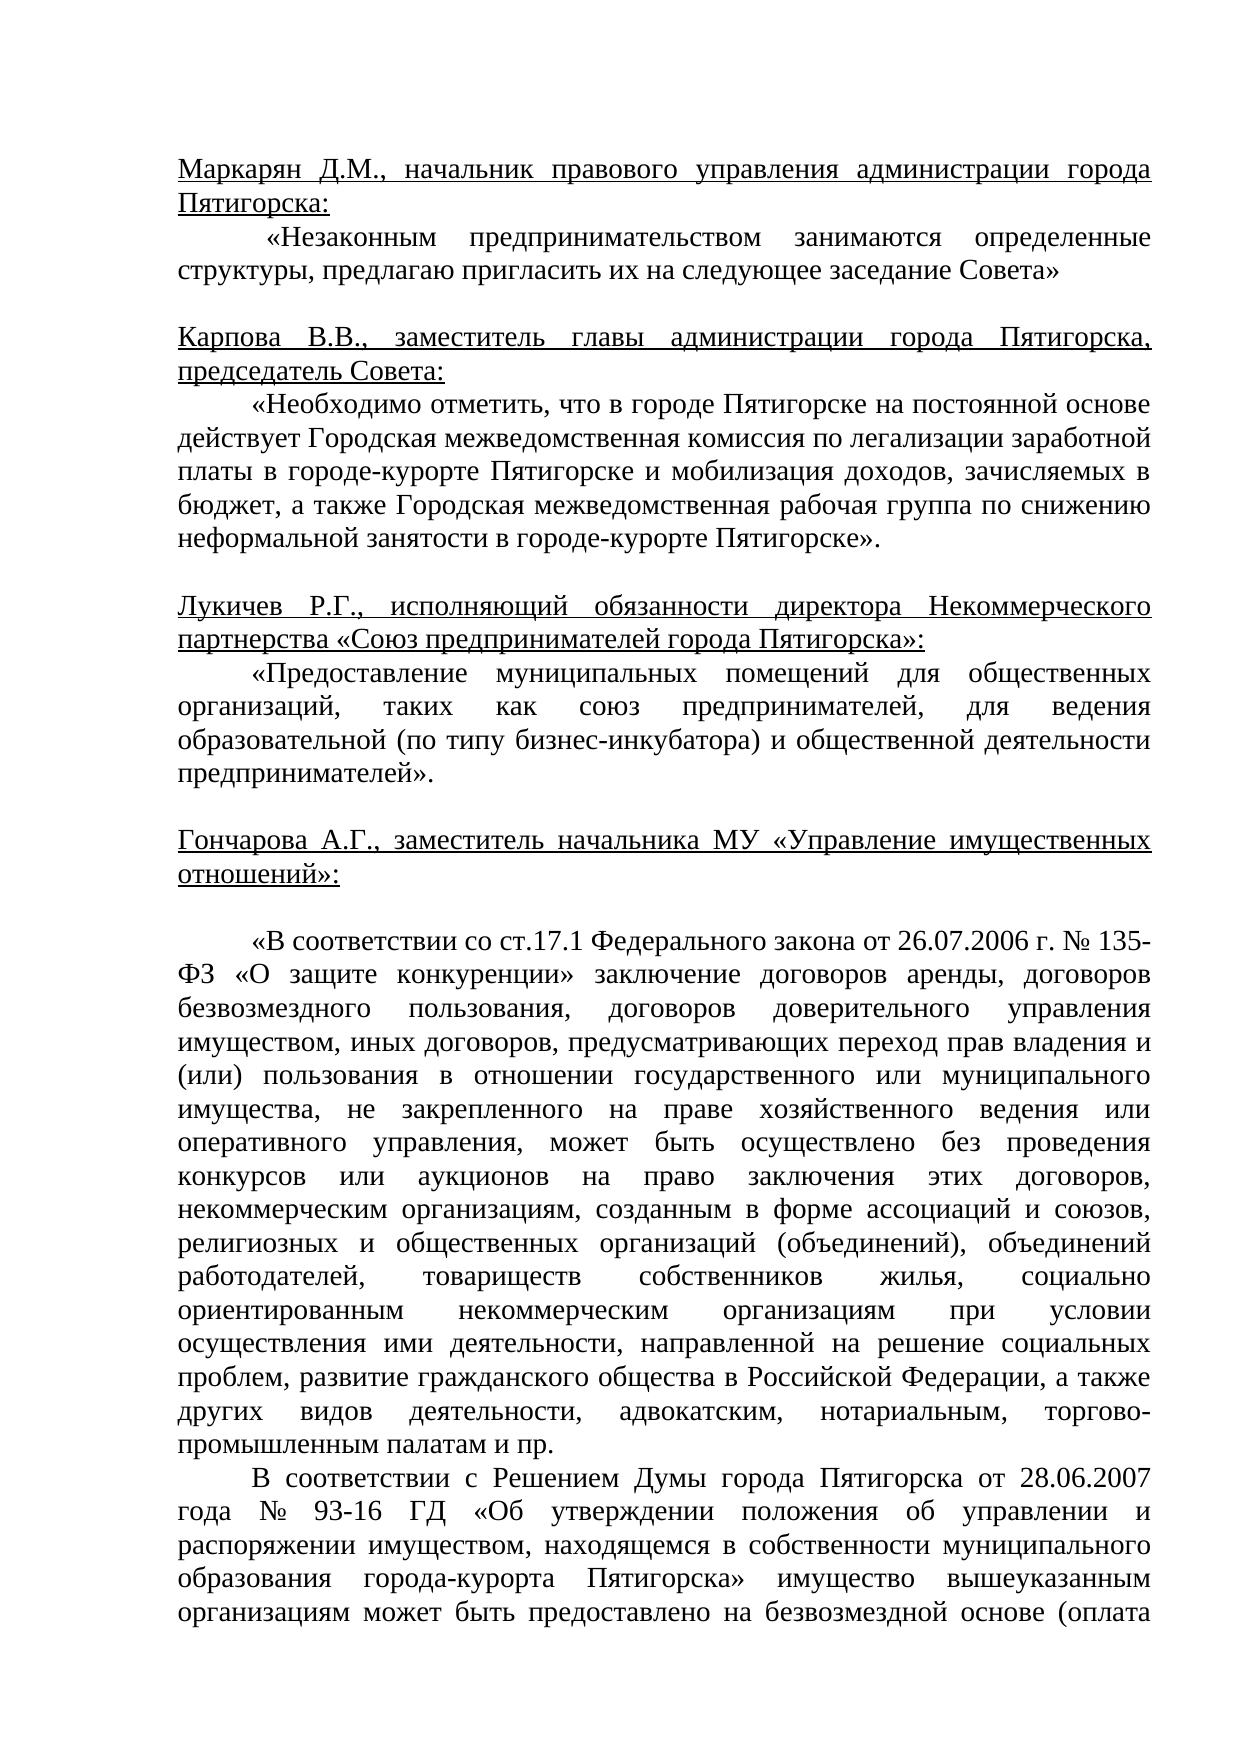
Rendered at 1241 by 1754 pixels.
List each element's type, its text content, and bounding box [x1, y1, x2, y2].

text Гончарова А.Г., заместитель начальника МУ «Управление имущественных отношений»: [177, 822, 1152, 851]
list Маркарян Д.М., начальник правового управления администрации города Пятигорска: [177, 182, 1152, 219]
list Маркарян Д.М., начальник правового управления администрации города Пятигорска: [177, 152, 1152, 181]
list Лукичев Р.Г., исполняющий обязанности директора Некоммерческого партнерства «Союз предпринимателей города Пятигорска»: [177, 588, 1152, 617]
list «В соответствии со ст.17.1 Федерального закона от 26.07.2006 г. № 135-ФЗ «О защите конкуренции» заключение договоров аренды, договоров безвозмездного пользования, договоров доверительного управления имуществом, иных договоров, предусматривающих переход прав владения и (или) пользования в отношении государственного или муниципального имущества, не закрепленного на праве хозяйственного ведения или оперативного управления, может быть осуществлено без проведения конкурсов или аукционов на право заключения этих договоров, некоммерческим организациям, созданным в форме ассоциаций и союзов, религиозных и общественных организаций (объединений), объединений работодателей, товариществ собственников жилья, социально ориентированным некоммерческим организациям при условии осуществления ими деятельности, направленной на решение социальных проблем, развитие гражданского общества в Российской Федерации, а также других видов деятельности, адвокатским, нотариальным, торгово-промышленным палатам и пр. [177, 923, 1152, 1460]
list «Незаконным предпринимательством занимаются определенные структуры, предлагаю пригласить их на следующее заседание Совета» [177, 219, 1152, 286]
text Гончарова А.Г., заместитель начальника МУ «Управление имущественных отношений»: [177, 852, 1152, 889]
text Карпова В.В., заместитель главы администрации города Пятигорска, председатель Совета: [177, 319, 1152, 348]
text «Необходимо отметить, что в городе Пятигорске на постоянной основе действует Городская межведомственная комиссия по легализации заработной платы в городе-курорте Пятигорске и мобилизация доходов, зачисляемых в бюджет, а также Городская межведомственная рабочая группа по снижению неформальной занятости в городе-курорте Пятигорске». [177, 386, 1152, 554]
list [177, 1460, 1152, 1627]
text Карпова В.В., заместитель главы администрации города Пятигорска, председатель Совета: [177, 349, 1152, 386]
list Лукичев Р.Г., исполняющий обязанности директора Некоммерческого партнерства «Союз предпринимателей города Пятигорска»: [177, 618, 1152, 655]
list «Предоставление муниципальных помещений для общественных организаций, таких как союз предпринимателей, для ведения образовательной (по типу бизнес-инкубатора) и общественной деятельности предпринимателей». [177, 655, 1152, 789]
